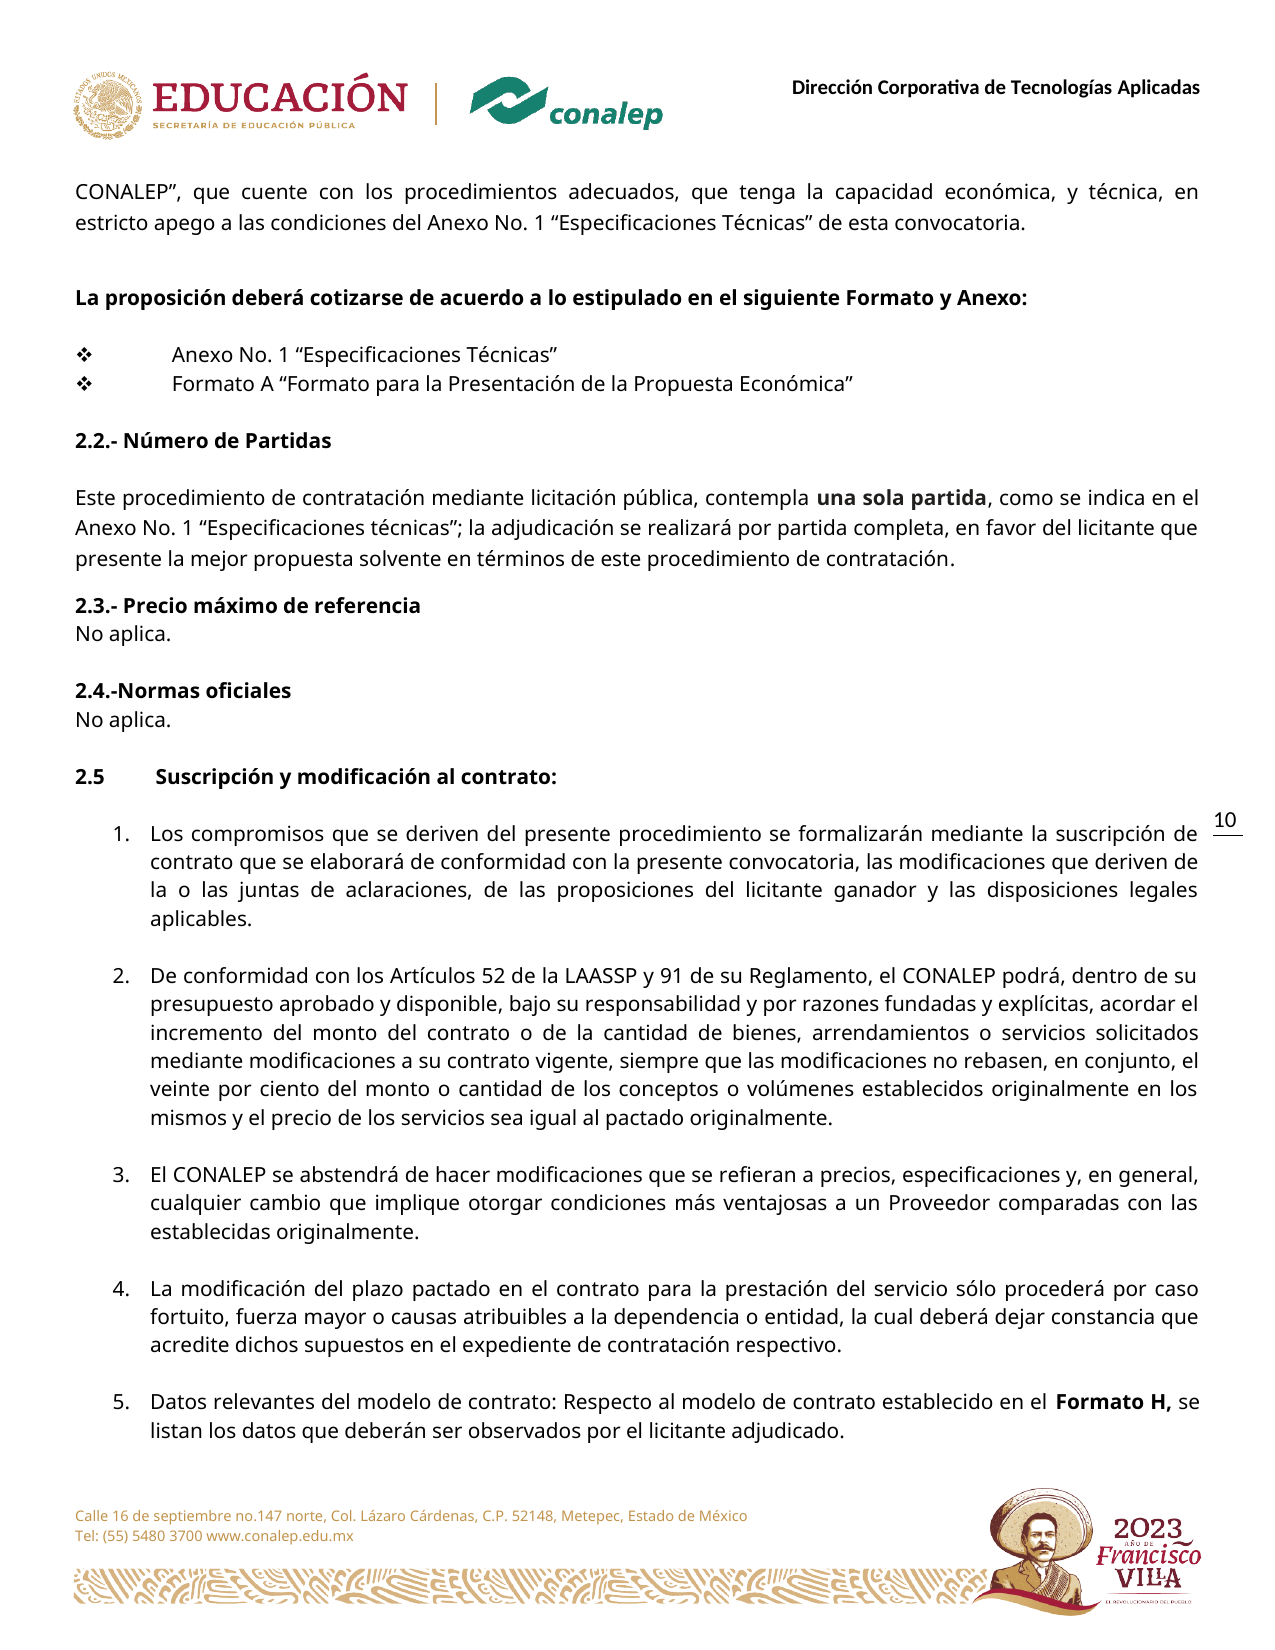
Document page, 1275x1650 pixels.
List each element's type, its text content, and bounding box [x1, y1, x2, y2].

text No aplica. [75, 705, 1200, 733]
list Suscripción y modificación al contrato: [75, 762, 1200, 790]
list Anexo No. 1 “Especificaciones Técnicas” [75, 340, 1200, 369]
picture [73, 1487, 1202, 1616]
text Este procedimiento de contratación mediante licitación pública, contempla una sola partida, como se indica en el Anexo No. 1 “Especificaciones técnicas”; la adjudicación se realizará por partida completa, en favor del licitante que presente la mejor propuesta solvente en términos de este procedimiento de contratación. [75, 483, 1200, 572]
text No aplica. [75, 619, 1200, 648]
text 2.4.-Normas oficiales [75, 676, 1200, 705]
list De conformidad con los Artículos 52 de la LAASSP y 91 de su Reglamento, el CONALEP podrá, dentro de su presupuesto aprobado y disponible, bajo su responsabilidad y por razones fundadas y explícitas, acordar el incremento del monto del contrato o de la cantidad de bienes, arrendamientos o servicios solicitados mediante modificaciones a su contrato vigente, siempre que las modificaciones no rebasen, en conjunto, el veinte por ciento del monto o cantidad de los conceptos o volúmenes establecidos originalmente en los mismos y el precio de los servicios sea igual al pactado originalmente. [112, 961, 1200, 1131]
list Los compromisos que se deriven del presente procedimiento se formalizarán mediante la suscripción de contrato que se elaborará de conformidad con la presente convocatoria, las modificaciones que deriven de la o las juntas de aclaraciones, de las proposiciones del licitante ganador y las disposiciones legales aplicables. [112, 819, 1200, 932]
list Datos relevantes del modelo de contrato: Respecto al modelo de contrato establecido en el Formato H, se listan los datos que deberán ser observados por el licitante adjudicado. [112, 1387, 1200, 1444]
list El CONALEP se abstendrá de hacer modificaciones que se refieran a precios, especificaciones y, en general, cualquier cambio que implique otorgar condiciones más ventajosas a un Proveedor comparadas con las establecidas originalmente. [112, 1160, 1200, 1245]
picture [73, 71, 408, 140]
text 2.2.- Número de Partidas [75, 426, 1200, 454]
list Formato A “Formato para la Presentación de la Propuesta Económica” [75, 369, 1200, 397]
list La modificación del plazo pactado en el contrato para la prestación del servicio sólo procederá por caso fortuito, fuerza mayor o causas atribuibles a la dependencia o entidad, la cual deberá dejar constancia que acredite dichos supuestos en el expediente de contratación respectivo. [112, 1274, 1200, 1359]
picture [452, 64, 699, 142]
text La proposición deberá cotizarse de acuerdo a lo estipulado en el siguiente Formato y Anexo: [75, 283, 1200, 312]
text 2.3.- Precio máximo de referencia [75, 591, 1200, 619]
